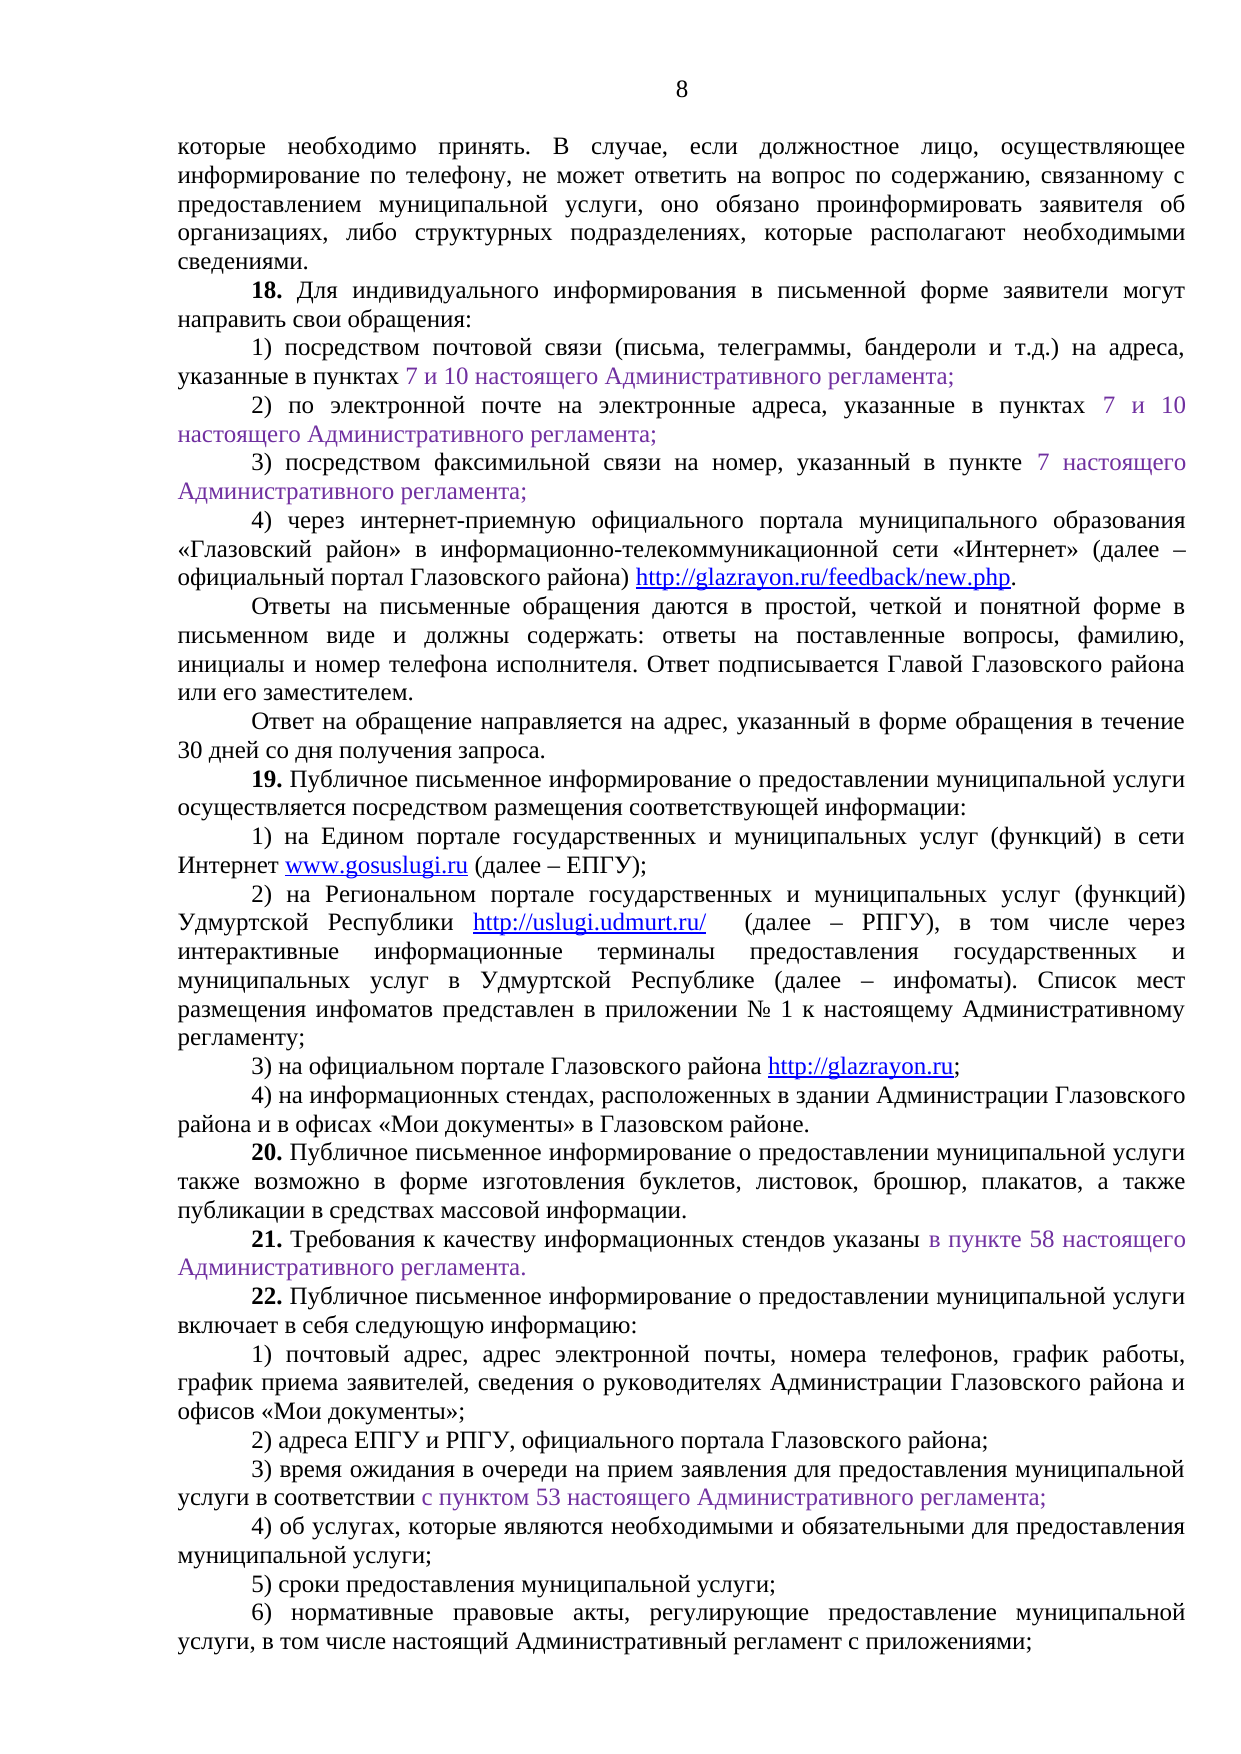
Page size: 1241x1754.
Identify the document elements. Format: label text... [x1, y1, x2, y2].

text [177, 131, 1186, 275]
text Ответы на письменные обращения даются в простой, четкой и понятной форме в письменном виде и должны содержать: ответы на поставленные вопросы, фамилию, инициалы и номер телефона исполнителя. Ответ подписывается Главой Глазовского района или его заместителем. [177, 591, 1186, 706]
text 1) посредством почтовой связи (письма, телеграммы, бандероли и т.д.) на адреса, указанные в пунктах 7 и 10 настоящего Административного регламента; [177, 332, 1186, 390]
text 19. Публичное письменное информирование о предоставлении муниципальной услуги осуществляется посредством размещения соответствующей информации: [177, 764, 1186, 821]
text 3) посредством факсимильной связи на номер, указанный в пункте 7 настоящего Административного регламента; [177, 447, 1186, 505]
text 2) по электронной почте на электронные адреса, указанные в пунктах 7 и 10 настоящего Административного регламента; [177, 390, 1186, 447]
text 1) почтовый адрес, адрес электронной почты, номера телефонов, график работы, график приема заявителей, сведения о руководителях Администрации Глазовского района и офисов «Мои документы»; [177, 1339, 1186, 1425]
text Ответ на обращение направляется на адрес, указанный в форме обращения в течение 30 дней со дня получения запроса. [177, 706, 1186, 764]
text 21. Требования к качеству информационных стендов указаны в пункте 58 настоящего Административного регламента. [177, 1224, 1186, 1281]
text 5) сроки предоставления муниципальной услуги; [177, 1569, 1186, 1597]
text 3) на официальном портале Глазовского района http://glazrayon.ru; [177, 1051, 1186, 1080]
text 2) адреса ЕПГУ и РПГУ, официального портала Глазовского района; [177, 1425, 1186, 1454]
text 18. Для индивидуального информирования в письменной форме заявители могут направить свои обращения: [177, 275, 1186, 332]
text 4) через интернет-приемную официального портала муниципального образования «Глазовский район» в информационно-телекоммуникационной сети «Интернет» (далее – официальный портал Глазовского района) http://glazrayon.ru/feedback/new.php. [177, 505, 1186, 591]
text 6) нормативные правовые акты, регулирующие предоставление муниципальной услуги, в том числе настоящий Административный регламент с приложениями; [177, 1597, 1186, 1655]
text 22. Публичное письменное информирование о предоставлении муниципальной услуги включает в себя следующую информацию: [177, 1281, 1186, 1339]
text 2) на Региональном портале государственных и муниципальных услуг (функций) Удмуртской Республики http://uslugi.udmurt.ru/ (далее – РПГУ), в том числе через интерактивные информационные терминалы предоставления государственных и муниципальных услуг в Удмуртской Республике (далее – инфоматы). Список мест размещения инфоматов представлен в приложении № 1 к настоящему Административному регламенту; [177, 879, 1186, 1051]
text 20. Публичное письменное информирование о предоставлении муниципальной услуги также возможно в форме изготовления буклетов, листовок, брошюр, плакатов, а также публикации в средствах массовой информации. [177, 1137, 1186, 1224]
text 1) на Едином портале государственных и муниципальных услуг (функций) в сети Интернет www.gosuslugi.ru (далее – ЕПГУ); [177, 821, 1186, 879]
text 4) об услугах, которые являются необходимыми и обязательными для предоставления муниципальной услуги; [177, 1511, 1186, 1569]
text 4) на информационных стендах, расположенных в здании Администрации Глазовского района и в офисах «Мои документы» в Глазовском районе. [177, 1080, 1186, 1137]
text 3) время ожидания в очереди на прием заявления для предоставления муниципальной услуги в соответствии с пунктом 53 настоящего Административного регламента; [177, 1454, 1186, 1511]
